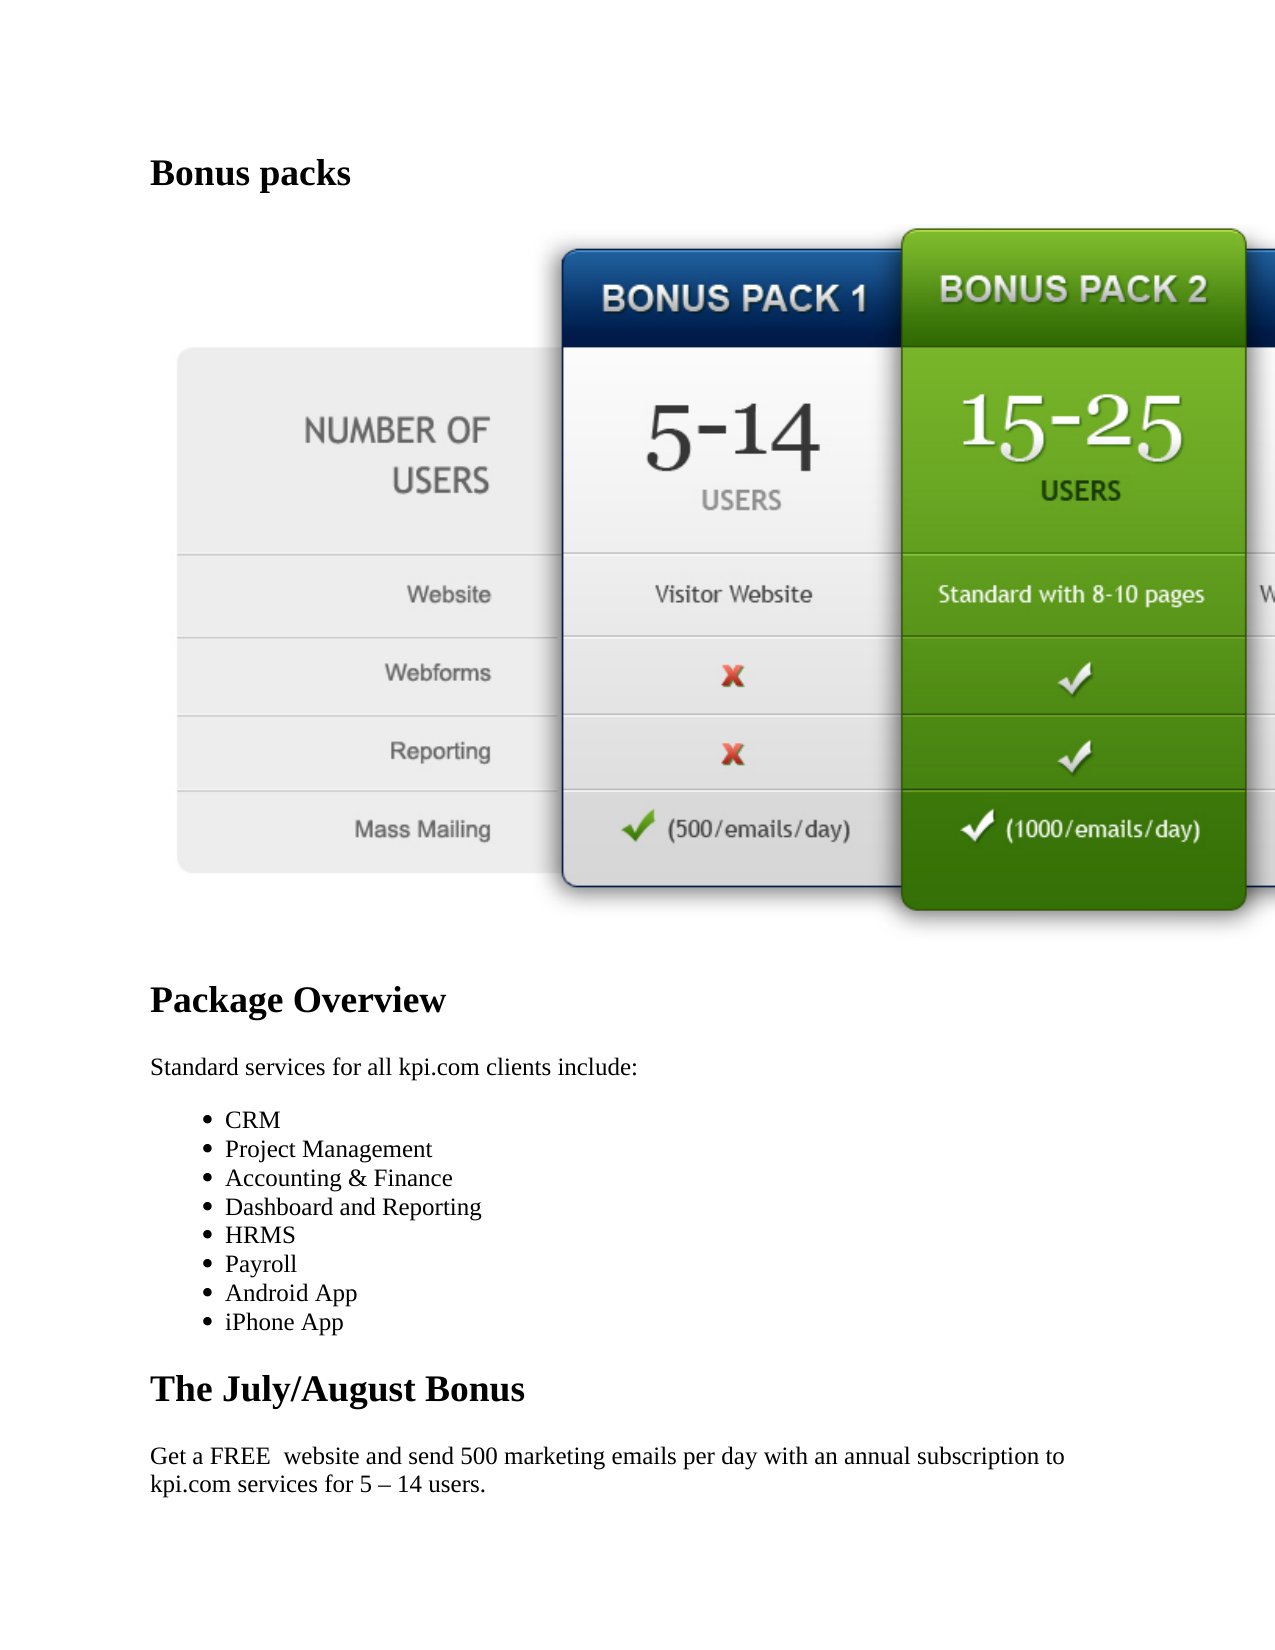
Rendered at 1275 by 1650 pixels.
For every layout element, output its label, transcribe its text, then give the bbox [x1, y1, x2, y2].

list Accounting & Finance [203, 1163, 1125, 1192]
list CRM [203, 1105, 1125, 1134]
list HRMS [203, 1220, 1125, 1249]
list Payroll [203, 1249, 1125, 1278]
picture [168, 224, 1275, 947]
list Dashboard and Reporting [203, 1192, 1125, 1220]
subtitle The July/August Bonus [150, 1366, 1125, 1409]
subtitle Bonus packs [150, 150, 1125, 193]
list Project Management [203, 1134, 1125, 1163]
list iPhone App [203, 1307, 1125, 1335]
subtitle Package Overview [150, 977, 1125, 1020]
list Android App [203, 1278, 1125, 1307]
text Get a FREE website and send 500 marketing emails per day with an annual subscription to kpi.com services for 5 – 14 users. [150, 1441, 1125, 1498]
text Standard services for all kpi.com clients include: [150, 1052, 1125, 1080]
